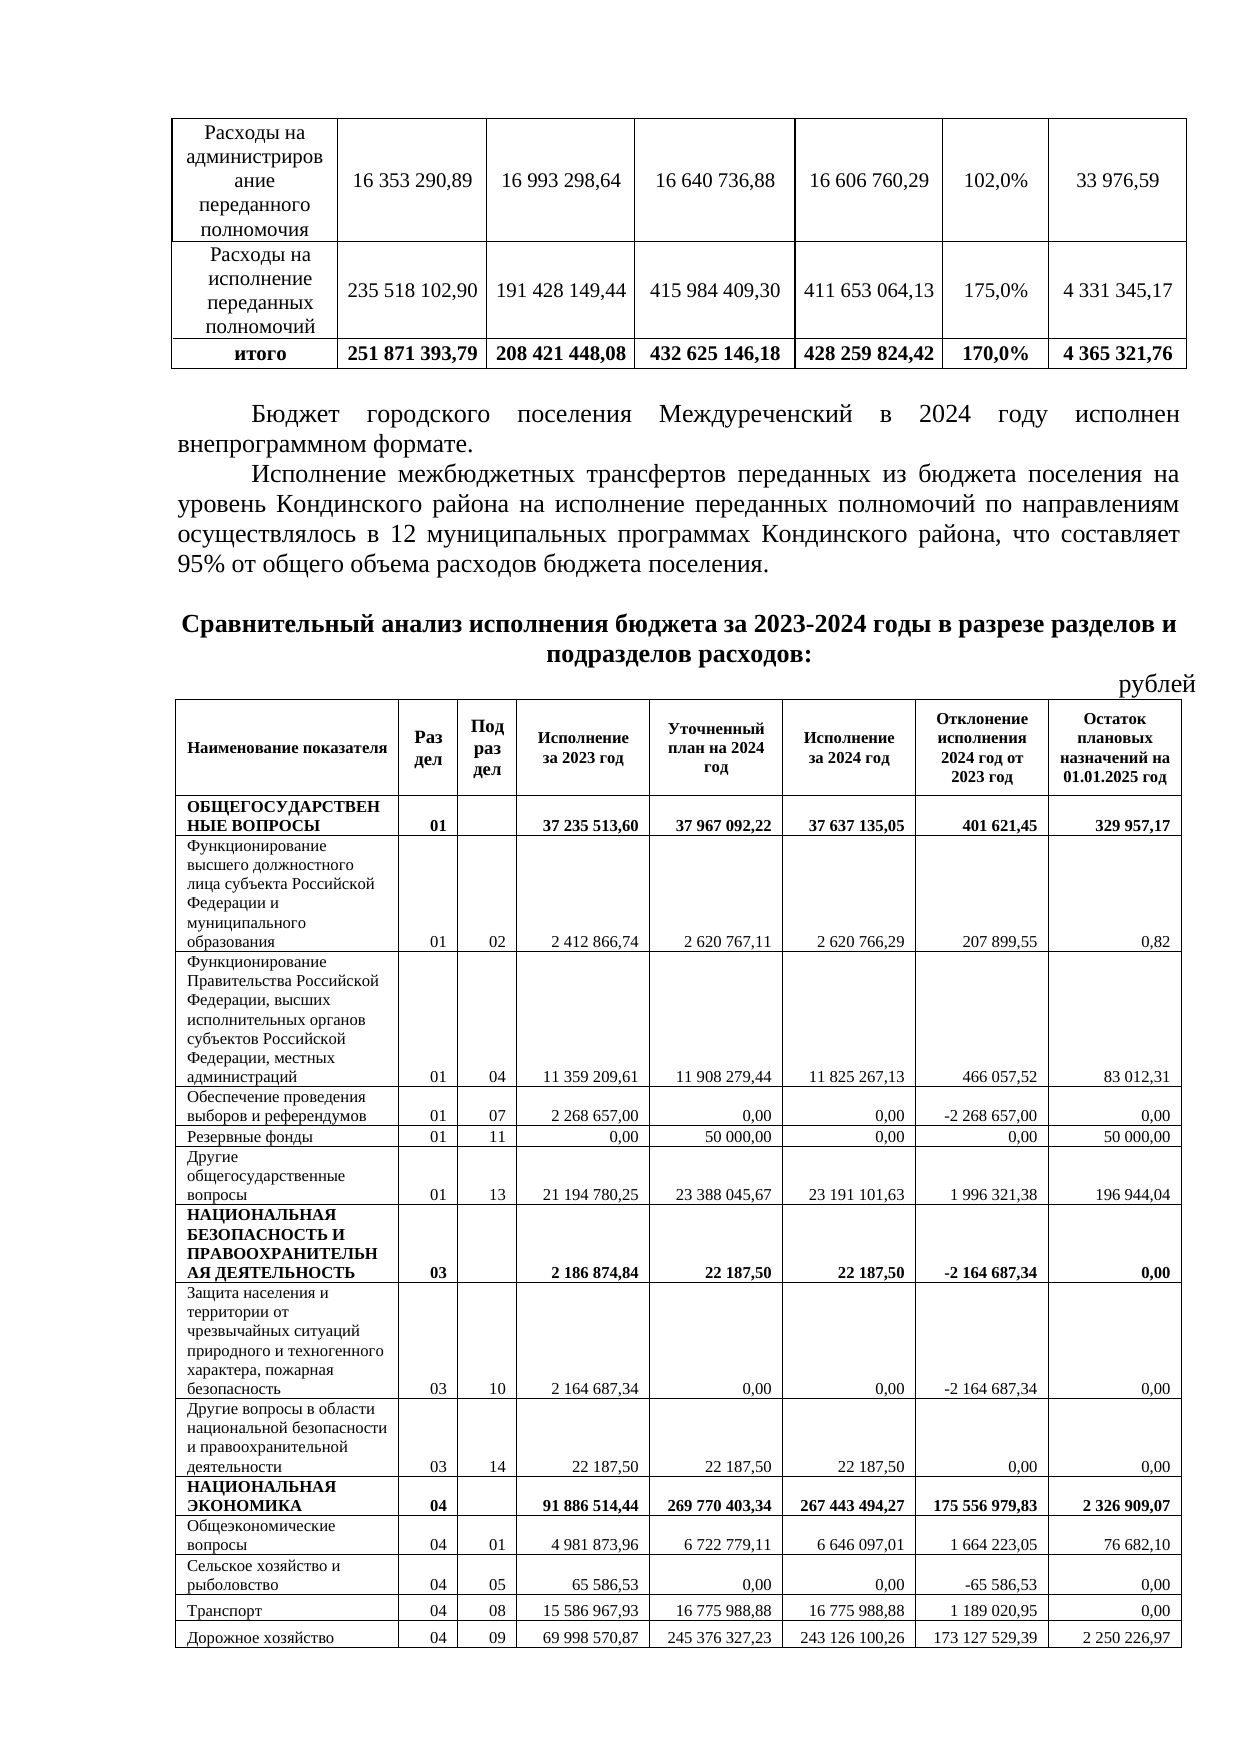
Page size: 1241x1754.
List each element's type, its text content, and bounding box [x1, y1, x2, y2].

table_cell 16 606 760,29 [796, 119, 942, 241]
table_cell 37 235 513,60 [517, 796, 649, 835]
table_cell 16 775 988,88 [783, 1595, 915, 1620]
table_cell 329 957,17 [1049, 796, 1181, 835]
table_cell 0,00 [1049, 1283, 1181, 1398]
table_header Уточненный план на 2024 год [650, 700, 782, 795]
table_cell 16 353 290,89 [338, 119, 486, 241]
table_cell 01 [399, 796, 457, 835]
table_cell Защита населения и территории от чрезвычайных ситуаций природного и техногенного характера, пожарная безопасность [176, 1283, 398, 1398]
table_cell 0,00 [1049, 1595, 1181, 1620]
table_cell 33 976,59 [1049, 119, 1186, 241]
table_cell Расходы на исполнение переданных полномочий [172, 242, 337, 338]
table_cell 2 620 766,29 [783, 836, 915, 951]
table_cell 245 376 327,23 [650, 1621, 782, 1647]
table_cell 2 326 909,07 [1049, 1477, 1181, 1515]
table_cell Обеспечение проведения выборов и референдумов [176, 1087, 398, 1125]
text Бюджет городского поселения Междуреченский в 2024 году исполнен внепрограммном формате. [177, 398, 1181, 458]
table_cell 50 000,00 [650, 1126, 782, 1146]
table_header Остаток плановых назначений на 01.01.2025 год [1049, 700, 1181, 795]
table_cell 11 825 267,13 [783, 952, 915, 1086]
table_cell 6 722 779,11 [650, 1516, 782, 1554]
table_cell 14 [458, 1399, 516, 1476]
table_header Исполнение за 2023 год [517, 700, 649, 795]
table_cell 76 682,10 [1049, 1516, 1181, 1554]
table_cell 1 664 223,05 [916, 1516, 1048, 1554]
table_cell 04 [399, 1621, 457, 1647]
table_cell 102,0% [943, 119, 1048, 241]
table_cell 22 187,50 [783, 1205, 915, 1282]
table_cell Резервные фонды [176, 1126, 398, 1146]
table_cell 207 899,55 [916, 836, 1048, 951]
table_cell 04 [399, 1516, 457, 1554]
table_cell 16 775 988,88 [650, 1595, 782, 1620]
table_cell 0,00 [1049, 1205, 1181, 1282]
table_cell Функционирование высшего должностного лица субъекта Российской Федерации и муниципального образования [176, 836, 398, 951]
table_cell Другие вопросы в области национальной безопасности и правоохранительной деятельности [176, 1399, 398, 1476]
table_cell 10 [458, 1283, 516, 1398]
table_cell 23 191 101,63 [783, 1147, 915, 1204]
table_cell 37 967 092,22 [650, 796, 782, 835]
table_cell -2 164 687,34 [916, 1205, 1048, 1282]
table_cell 0,00 [650, 1283, 782, 1398]
table_cell 91 886 514,44 [517, 1477, 649, 1515]
table_cell 69 998 570,87 [517, 1621, 649, 1647]
table_cell 11 [458, 1126, 516, 1146]
table_header Подраздел [458, 700, 516, 795]
text Исполнение межбюджетных трансфертов переданных из бюджета поселения на уровень Кондинского района на исполнение переданных полномочий по направлениям осуществлялось в 12 муниципальных программах Кондинского района, что составляет 95% от общего объема расходов бюджета поселения. [177, 458, 1181, 578]
table_cell 03 [399, 1399, 457, 1476]
table_header Наименование показателя [176, 700, 398, 795]
table_cell 0,00 [783, 1555, 915, 1594]
text рублей [177, 668, 1196, 698]
table_cell 22 187,50 [650, 1205, 782, 1282]
table_cell 04 [458, 952, 516, 1086]
table_header Раздел [399, 700, 457, 795]
table_cell -2 164 687,34 [916, 1283, 1048, 1398]
table_cell 267 443 494,27 [783, 1477, 915, 1515]
table_cell 4 365 321,76 [1049, 339, 1186, 367]
table_cell [458, 1205, 516, 1282]
table_cell 16 993 298,64 [487, 119, 634, 241]
table_cell 50 000,00 [1049, 1126, 1181, 1146]
table_cell 0,00 [783, 1126, 915, 1146]
table_cell 05 [458, 1555, 516, 1594]
table_cell 466 057,52 [916, 952, 1048, 1086]
table_cell 21 194 780,25 [517, 1147, 649, 1204]
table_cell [176, 1621, 398, 1647]
table_cell 83 012,31 [1049, 952, 1181, 1086]
text Сравнительный анализ исполнения бюджета за 2023-2024 годы в разрезе разделов и подразделов расходов: [177, 608, 1181, 668]
table_cell 01 [399, 836, 457, 951]
table_cell 191 428 149,44 [487, 242, 634, 338]
table_cell 0,00 [1049, 1555, 1181, 1594]
table_cell НАЦИОНАЛЬНАЯ ЭКОНОМИКА [176, 1477, 398, 1515]
table_cell 1 189 020,95 [916, 1595, 1048, 1620]
table_cell 269 770 403,34 [650, 1477, 782, 1515]
table_cell 415 984 409,30 [635, 242, 794, 338]
table_cell [458, 1477, 516, 1515]
table_cell 01 [458, 1516, 516, 1554]
table_cell 411 653 064,13 [796, 242, 942, 338]
table_cell 04 [399, 1595, 457, 1620]
table_cell 243 126 100,26 [783, 1621, 915, 1647]
table_cell 251 871 393,79 [338, 339, 486, 367]
table_cell 170,0% [943, 339, 1048, 367]
table_cell 235 518 102,90 [338, 242, 486, 338]
table_cell 196 944,04 [1049, 1147, 1181, 1204]
table_cell 01 [399, 952, 457, 1086]
table_cell 0,00 [1049, 1087, 1181, 1125]
table_header Исполнение за 2024 год [783, 700, 915, 795]
table_cell 0,00 [517, 1126, 649, 1146]
table_cell 01 [399, 1147, 457, 1204]
table_cell 37 637 135,05 [783, 796, 915, 835]
table_cell Транспорт [176, 1595, 398, 1620]
table_cell 03 [399, 1283, 457, 1398]
table_cell 2 620 767,11 [650, 836, 782, 951]
table_cell 0,00 [783, 1283, 915, 1398]
table_cell Функционирование Правительства Российской Федерации, высших исполнительных органов субъектов Российской Федерации, местных администраций [176, 952, 398, 1086]
table_cell итого [172, 338, 337, 367]
table_cell 08 [458, 1595, 516, 1620]
table_cell ОБЩЕГОСУДАРСТВЕННЫЕ ВОПРОСЫ [176, 796, 398, 835]
table_cell 2 268 657,00 [517, 1087, 649, 1125]
table_cell 0,82 [1049, 836, 1181, 951]
table_cell 15 586 967,93 [517, 1595, 649, 1620]
table_cell 16 640 736,88 [635, 119, 794, 241]
table_cell 22 187,50 [650, 1399, 782, 1476]
table_cell 173 127 529,39 [916, 1621, 1048, 1647]
table_cell -2 268 657,00 [916, 1087, 1048, 1125]
table_cell 428 259 824,42 [796, 339, 942, 367]
table_cell 0,00 [1049, 1399, 1181, 1476]
table_cell 0,00 [783, 1087, 915, 1125]
table_cell [458, 796, 516, 835]
table_header Отклонение исполнения 2024 год от 2023 год [916, 700, 1048, 795]
table_cell 01 [399, 1087, 457, 1125]
table_cell 11 908 279,44 [650, 952, 782, 1086]
table_cell 07 [458, 1087, 516, 1125]
table_cell 04 [399, 1477, 457, 1515]
table_cell Сельское хозяйство и рыболовство [176, 1555, 398, 1594]
table_cell 175 556 979,83 [916, 1477, 1048, 1515]
table_cell 13 [458, 1147, 516, 1204]
table_cell 0,00 [916, 1126, 1048, 1146]
table_cell 208 421 448,08 [487, 339, 634, 367]
table_cell 22 187,50 [783, 1399, 915, 1476]
table_cell 6 646 097,01 [783, 1516, 915, 1554]
table_cell 432 625 146,18 [635, 339, 794, 367]
table_cell 2 250 226,97 [1049, 1621, 1181, 1647]
table_cell 11 359 209,61 [517, 952, 649, 1086]
table_cell 03 [399, 1205, 457, 1282]
table_cell 175,0% [943, 242, 1048, 338]
table_cell 02 [458, 836, 516, 951]
table_cell Общеэкономические вопросы [176, 1516, 398, 1554]
table_cell 4 331 345,17 [1049, 242, 1186, 338]
table_cell 2 412 866,74 [517, 836, 649, 951]
table_cell 2 186 874,84 [517, 1205, 649, 1282]
table_cell 22 187,50 [517, 1399, 649, 1476]
table_cell 2 164 687,34 [517, 1283, 649, 1398]
table_cell 04 [399, 1555, 457, 1594]
table_cell 1 996 321,38 [916, 1147, 1048, 1204]
table_cell 01 [399, 1126, 457, 1146]
table_cell 23 388 045,67 [650, 1147, 782, 1204]
table_cell 0,00 [650, 1555, 782, 1594]
table_cell Расходы на администрирование переданного полномочия [173, 119, 337, 241]
table_cell -65 586,53 [916, 1555, 1048, 1594]
table_cell 0,00 [650, 1087, 782, 1125]
table_cell 0,00 [916, 1399, 1048, 1476]
table_cell 65 586,53 [517, 1555, 649, 1594]
table_cell Другие общегосударственные вопросы [176, 1147, 398, 1204]
table_cell 401 621,45 [916, 796, 1048, 835]
table_cell 4 981 873,96 [517, 1516, 649, 1554]
table_cell НАЦИОНАЛЬНАЯ БЕЗОПАСНОСТЬ И ПРАВООХРАНИТЕЛЬНАЯ ДЕЯТЕЛЬНОСТЬ [176, 1205, 398, 1282]
table_cell 09 [458, 1621, 516, 1647]
